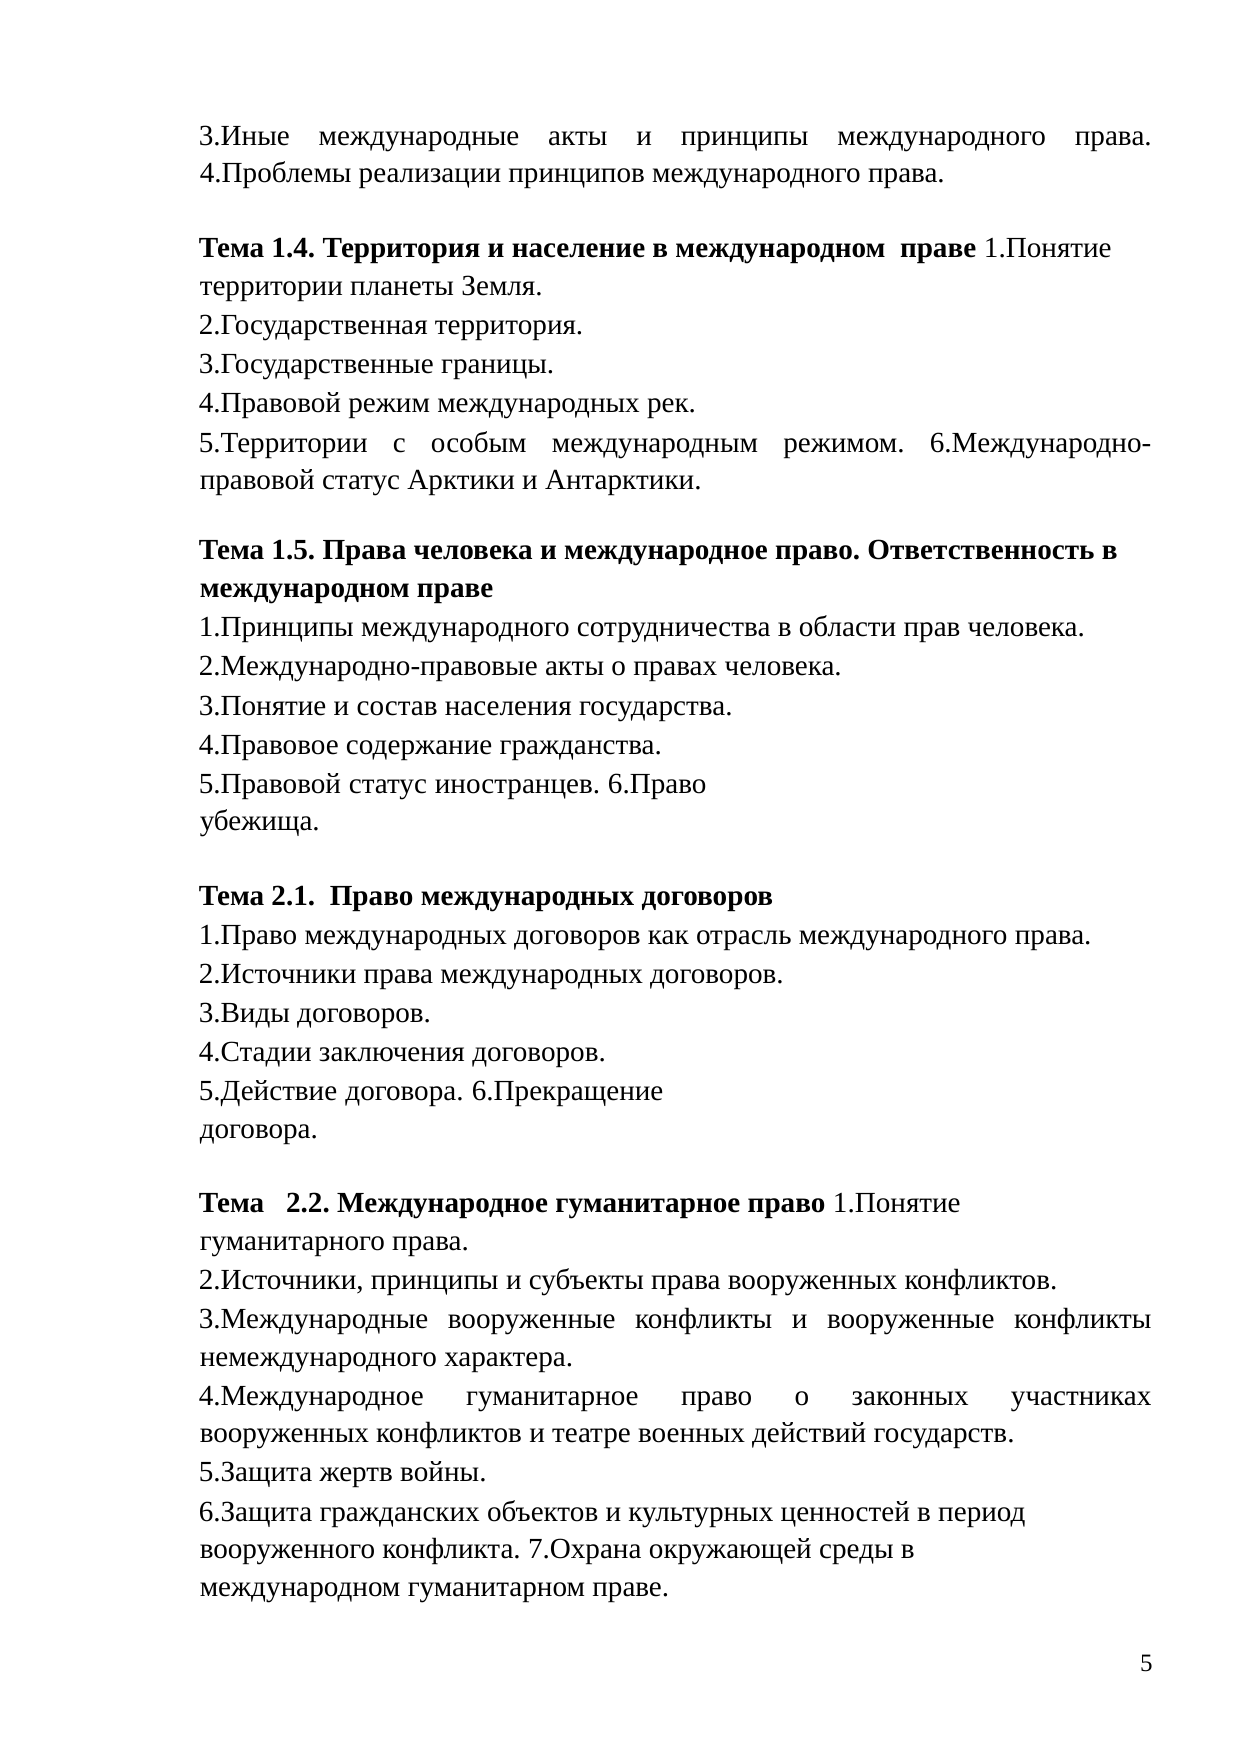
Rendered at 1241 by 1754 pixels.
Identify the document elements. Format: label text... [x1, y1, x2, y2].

text 5.Правовой статус иностранцев. 6.Право убежища. [198, 766, 707, 837]
text 1.Право международных договоров как отрасль международного права. [198, 917, 1152, 950]
text 4.Правовое содержание гражданства. [198, 727, 1152, 760]
text 3.Иные международные акты и принципы международного права. 4.Проблемы реализации принципов международного права. [198, 118, 1152, 189]
text 2.Источники права международных договоров. [198, 956, 1152, 989]
text 1.Принципы международного сотрудничества в области прав человека. [198, 609, 1152, 643]
text 6.Защита гражданских объектов и культурных ценностей в период вооруженного конфликта. 7.Охрана окружающей среды в международном гуманитарном праве. [198, 1494, 1066, 1602]
text 3.Понятие и состав населения государства. [198, 688, 1152, 721]
text 3.Государственные границы. [198, 346, 1152, 380]
text Тема 1.4. Территория и население в международном праве 1.Понятие территории планеты Земля. [198, 230, 1152, 302]
text 2.Международно-правовые акты о правах человека. [198, 648, 1152, 682]
text 5.Действие договора. 6.Прекращение договора. [198, 1073, 663, 1144]
text 4.Стадии заключения договоров. [198, 1034, 1152, 1068]
text 4.Международное гуманитарное право о законных участниках вооруженных конфликтов и театре военных действий государств. [198, 1378, 1152, 1449]
text 2.Государственная территория. [198, 307, 1152, 341]
text Тема 2.2. Международное гуманитарное право 1.Понятие гуманитарного права. [198, 1185, 964, 1256]
text 4.Правовой режим международных рек. [198, 386, 1152, 419]
text 5.Территории с особым международным режимом. 6.Международно-правовой статус Арктики и Антарктики. [198, 425, 1152, 496]
text 3.Международные вооруженные конфликты и вооруженные конфликты немеждународного характера. [198, 1301, 1152, 1372]
text 3.Виды договоров. [198, 995, 1152, 1029]
subtitle Тема 1.5. Права человека и международное право. Ответственность в международном праве [198, 532, 1152, 604]
subtitle Тема 2.1. Право международных договоров [198, 878, 1152, 911]
text 5.Защита жертв войны. [198, 1454, 1152, 1488]
text 2.Источники, принципы и субъекты права вооруженных конфликтов. [198, 1262, 1152, 1296]
